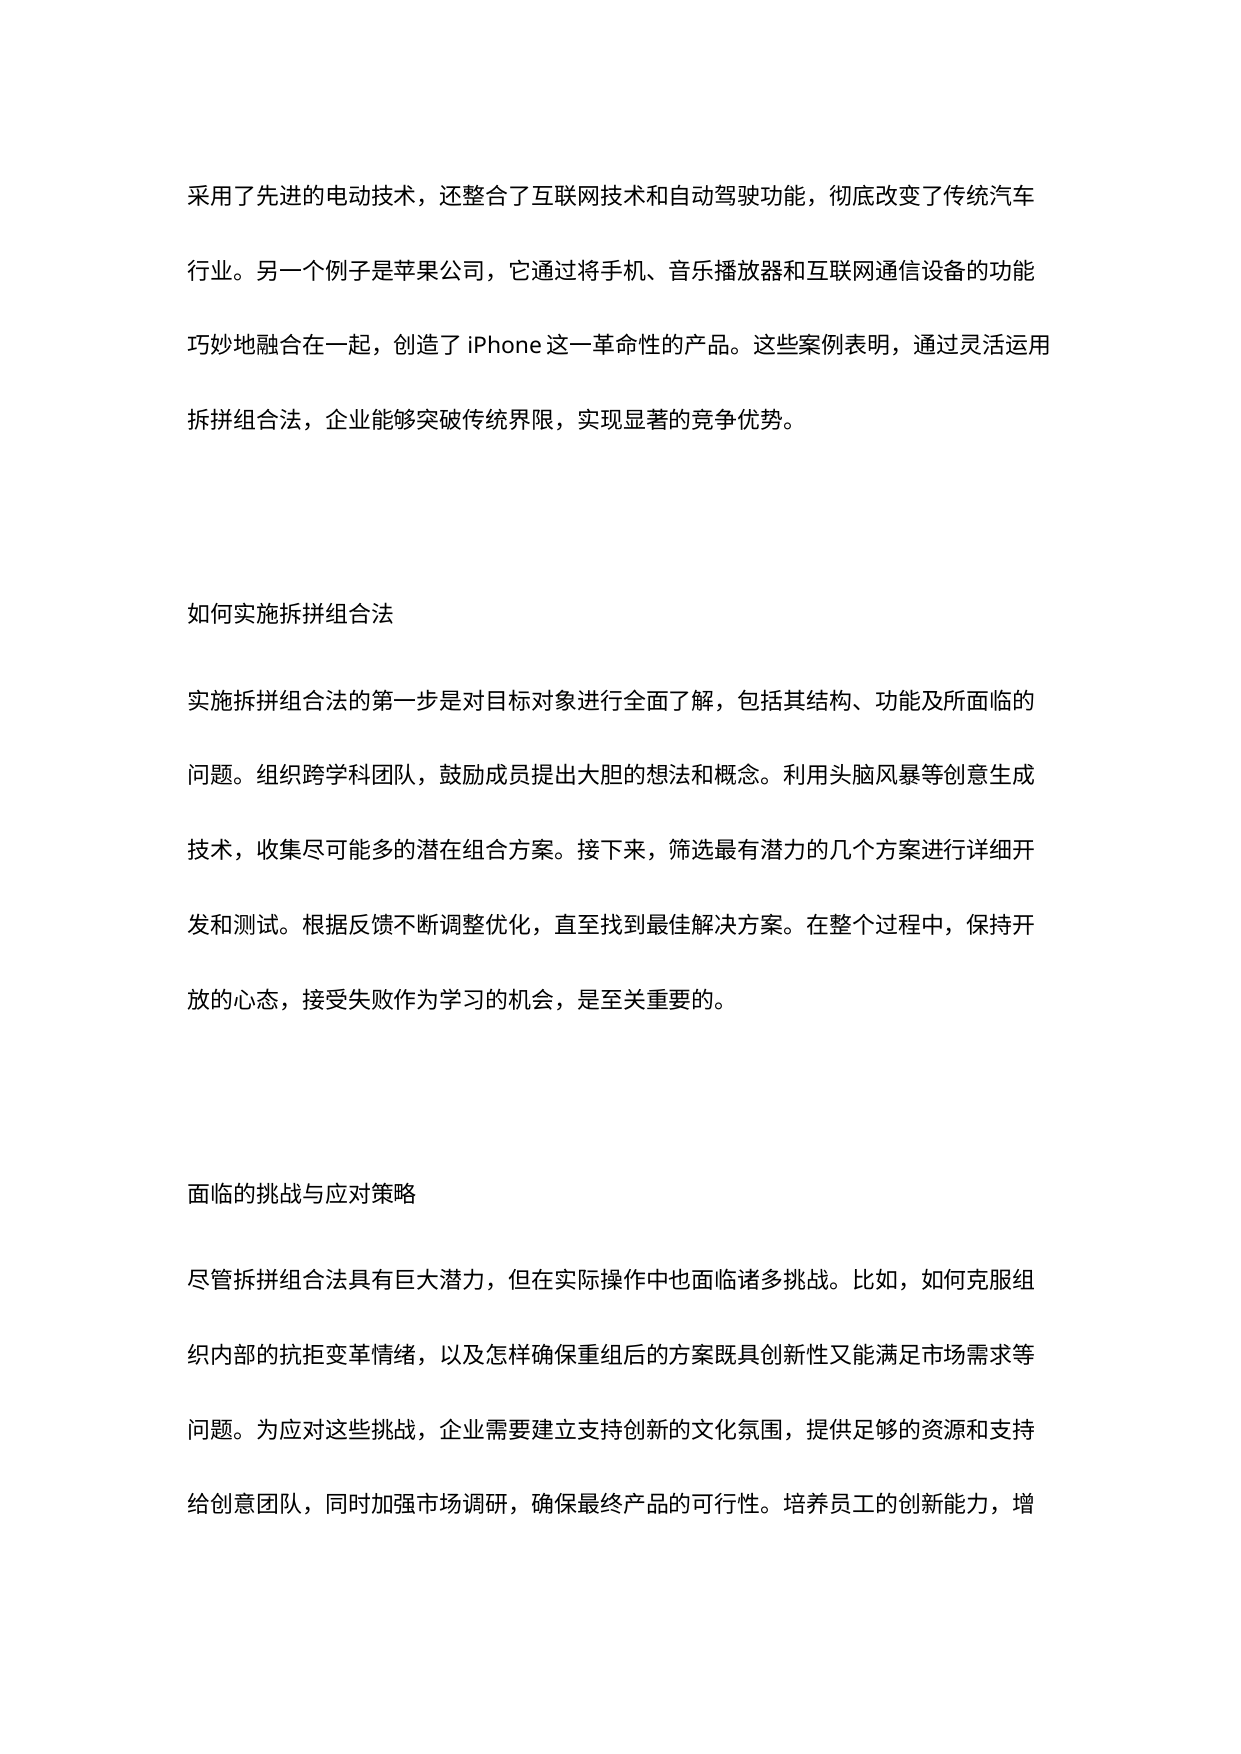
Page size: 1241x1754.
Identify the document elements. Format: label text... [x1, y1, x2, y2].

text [187, 1246, 1053, 1536]
text 实施拆拼组合法的第一步是对目标对象进行全面了解，包括其结构、功能及所面临的问题。组织跨学科团队，鼓励成员提出大胆的想法和概念。利用头脑风暴等创意生成技术，收集尽可能多的潜在组合方案。接下来，筛选最有潜力的几个方案进行详细开发和测试。根据反馈不断调整优化，直至找到最佳解决方案。在整个过程中，保持开放的心态，接受失败作为学习的机会，是至关重要的。 [187, 667, 1053, 1031]
text 面临的挑战与应对策略 [187, 1160, 1053, 1225]
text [187, 162, 1053, 451]
text 如何实施拆拼组合法 [187, 580, 1053, 645]
